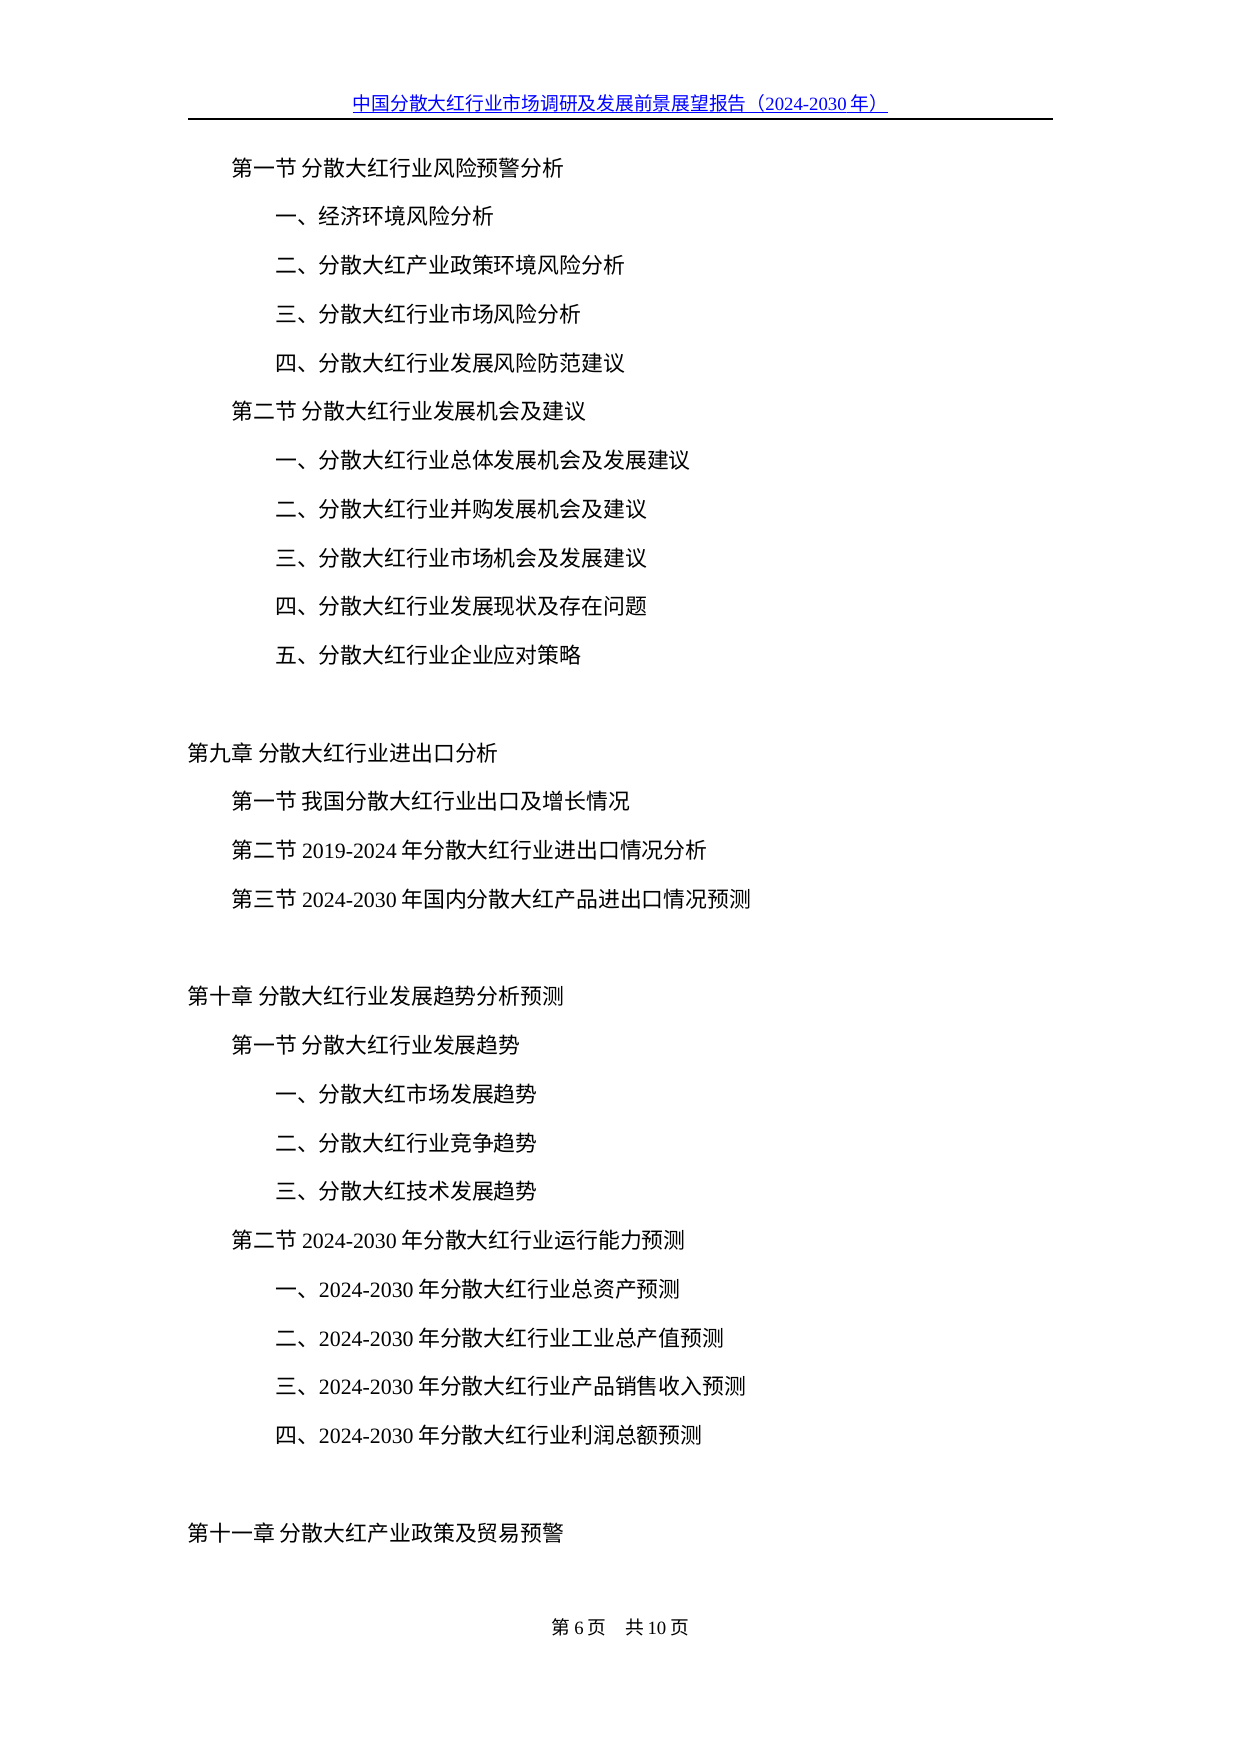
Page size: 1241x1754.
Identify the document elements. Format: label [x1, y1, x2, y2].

text [187, 150, 1053, 1548]
